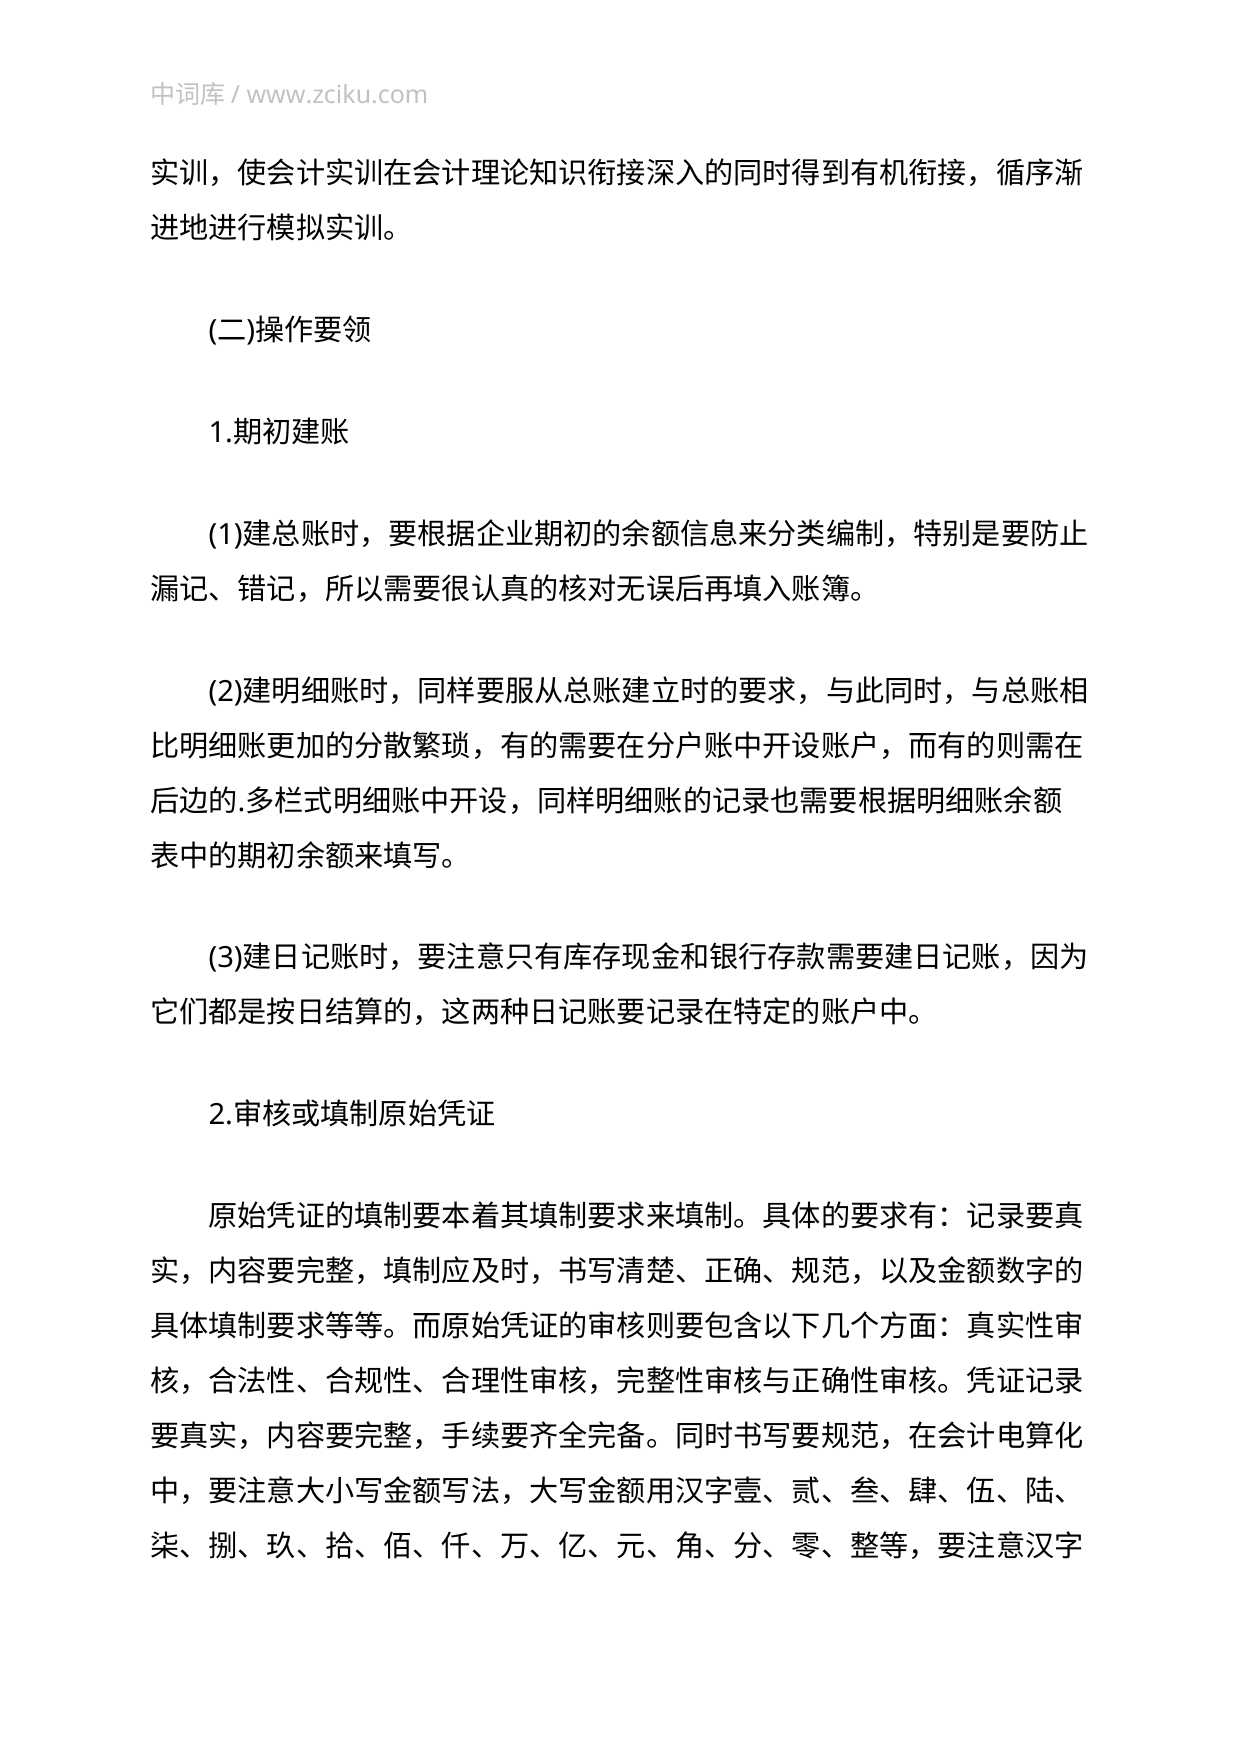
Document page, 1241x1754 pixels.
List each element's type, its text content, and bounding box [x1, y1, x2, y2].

text 1.期初建账 [150, 409, 1090, 451]
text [150, 150, 1090, 247]
text (1)建总账时，要根据企业期初的余额信息来分类编制，特别是要防止漏记、错记，所以需要很认真的核对无误后再填入账簿。 [150, 511, 1090, 608]
text (2)建明细账时，同样要服从总账建立时的要求，与此同时，与总账相比明细账更加的分散繁琐，有的需要在分户账中开设账户，而有的则需在后边的.多栏式明细账中开设，同样明细账的记录也需要根据明细账余额表中的期初余额来填写。 [150, 667, 1090, 874]
text 2.审核或填制原始凭证 [150, 1091, 1090, 1133]
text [150, 1193, 1090, 1564]
text (二)操作要领 [150, 307, 1090, 349]
text (3)建日记账时，要注意只有库存现金和银行存款需要建日记账，因为它们都是按日结算的，这两种日记账要记录在特定的账户中。 [150, 934, 1090, 1031]
